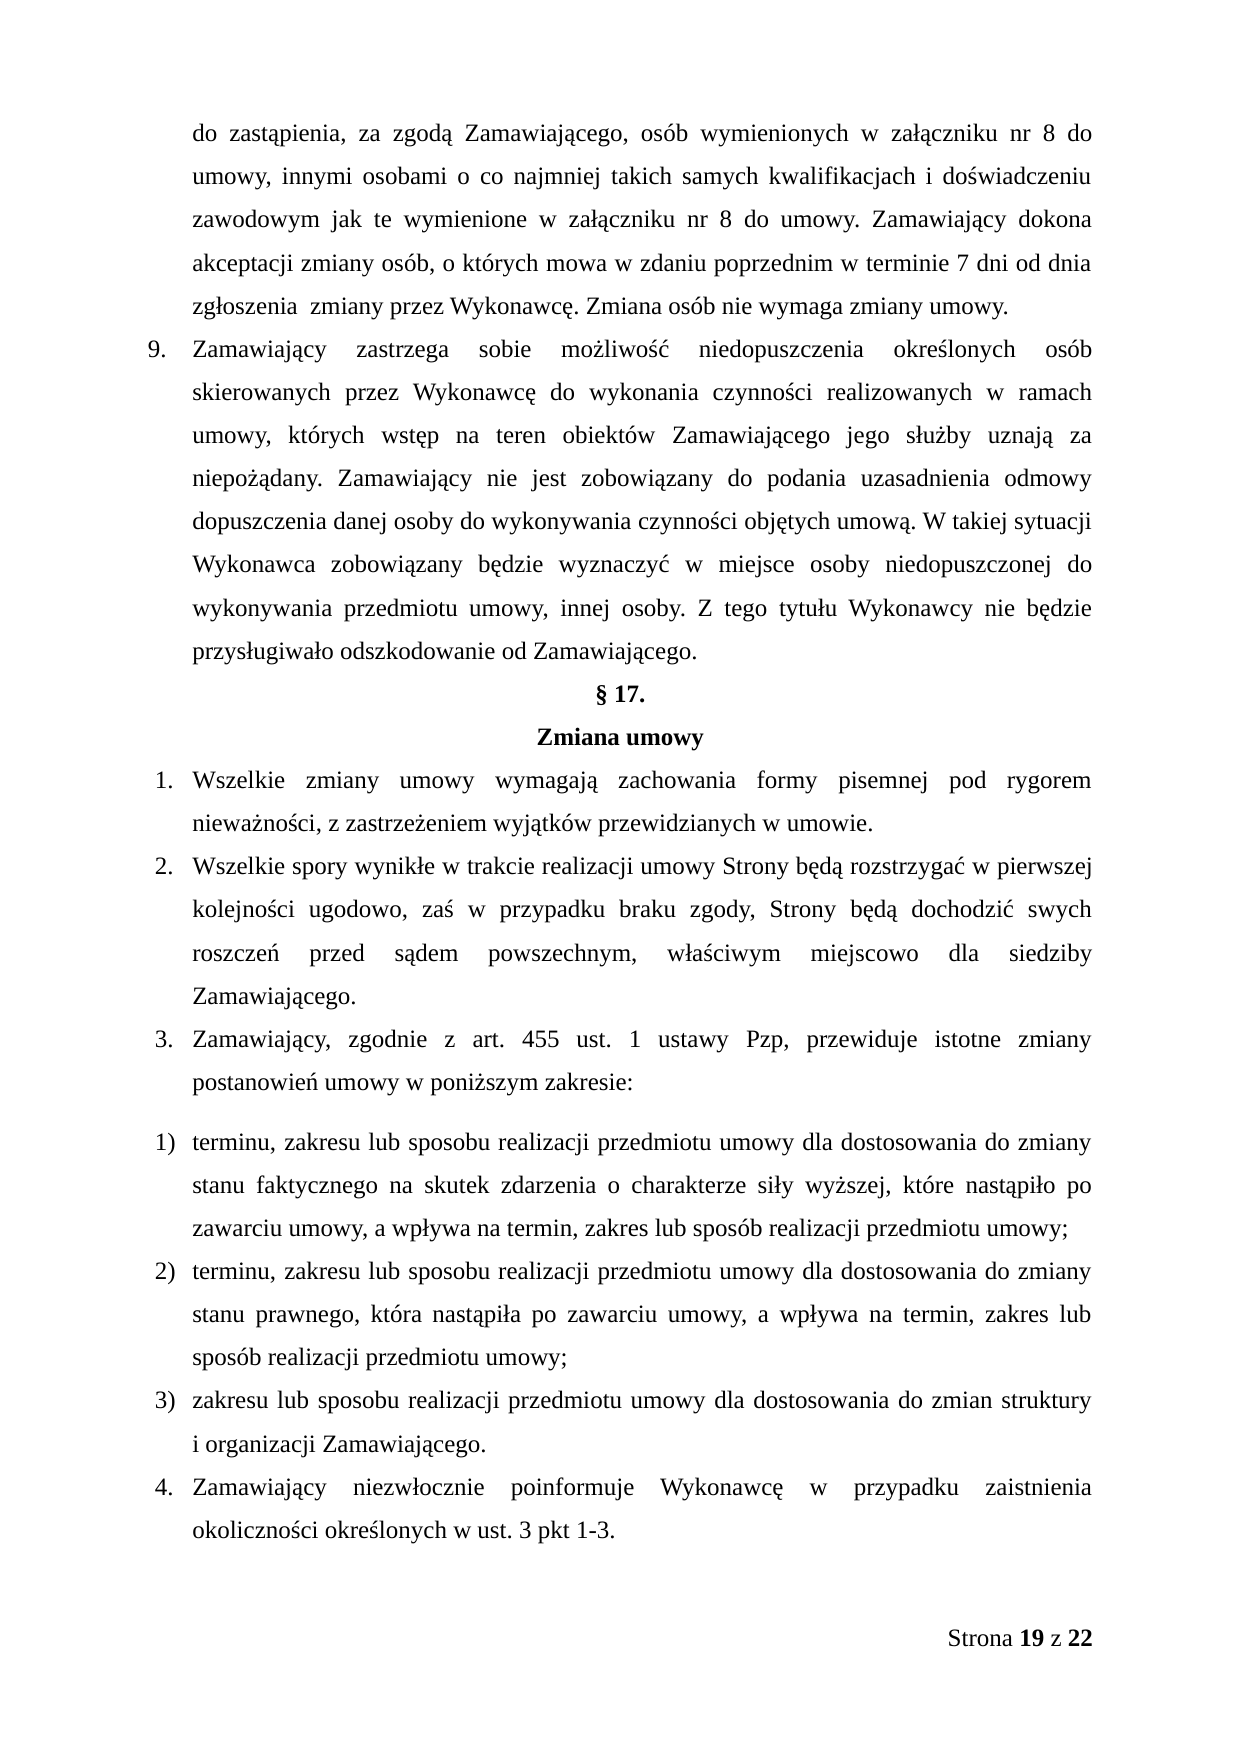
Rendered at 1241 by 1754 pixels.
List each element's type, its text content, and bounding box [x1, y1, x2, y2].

text Zmiana umowy [148, 722, 1093, 751]
list Zamawiający niezwłocznie poinformuje Wykonawcę w przypadku zaistnienia okoliczności określonych w ust. 3 pkt 1-3. [154, 1472, 1093, 1544]
list Wszelkie spory wynikłe w trakcie realizacji umowy Strony będą rozstrzygać w pierwszej kolejności ugodowo, zaś w przypadku braku zgody, Strony będą dochodzić swych roszczeń przed sądem powszechnym, właściwym miejscowo dla siedziby Zamawiającego. [154, 851, 1093, 1009]
list Zamawiający, zgodnie z art. 455 ust. 1 ustawy Pzp, przewiduje istotne zmiany postanowień umowy w poniższym zakresie: [154, 1024, 1093, 1096]
list terminu, zakresu lub sposobu realizacji przedmiotu umowy dla dostosowania do zmiany stanu faktycznego na skutek zdarzenia o charakterze siły wyższej, które nastąpiło po zawarciu umowy, a wpływa na termin, zakres lub sposób realizacji przedmiotu umowy; [154, 1127, 1093, 1242]
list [148, 118, 1093, 319]
text § 17. [148, 679, 1093, 708]
list terminu, zakresu lub sposobu realizacji przedmiotu umowy dla dostosowania do zmiany stanu prawnego, która nastąpiła po zawarciu umowy, a wpływa na termin, zakres lub sposób realizacji przedmiotu umowy; [154, 1256, 1093, 1371]
list Zamawiający zastrzega sobie możliwość niedopuszczenia określonych osób skierowanych przez Wykonawcę do wykonania czynności realizowanych w ramach umowy, których wstęp na teren obiektów Zamawiającego jego służby uznają za niepożądany. Zamawiający nie jest zobowiązany do podania uzasadnienia odmowy dopuszczenia danej osoby do wykonywania czynności objętych umową. W takiej sytuacji Wykonawca zobowiązany będzie wyznaczyć w miejsce osoby niedopuszczonej do wykonywania przedmiotu umowy, innej osoby. Z tego tytułu Wykonawcy nie będzie przysługiwało odszkodowanie od Zamawiającego. [148, 334, 1093, 664]
list zakresu lub sposobu realizacji przedmiotu umowy dla dostosowania do zmian struktury i organizacji Zamawiającego. [154, 1386, 1093, 1457]
list Wszelkie zmiany umowy wymagają zachowania formy pisemnej pod rygorem nieważności, z zastrzeżeniem wyjątków przewidzianych w umowie. [154, 765, 1093, 837]
